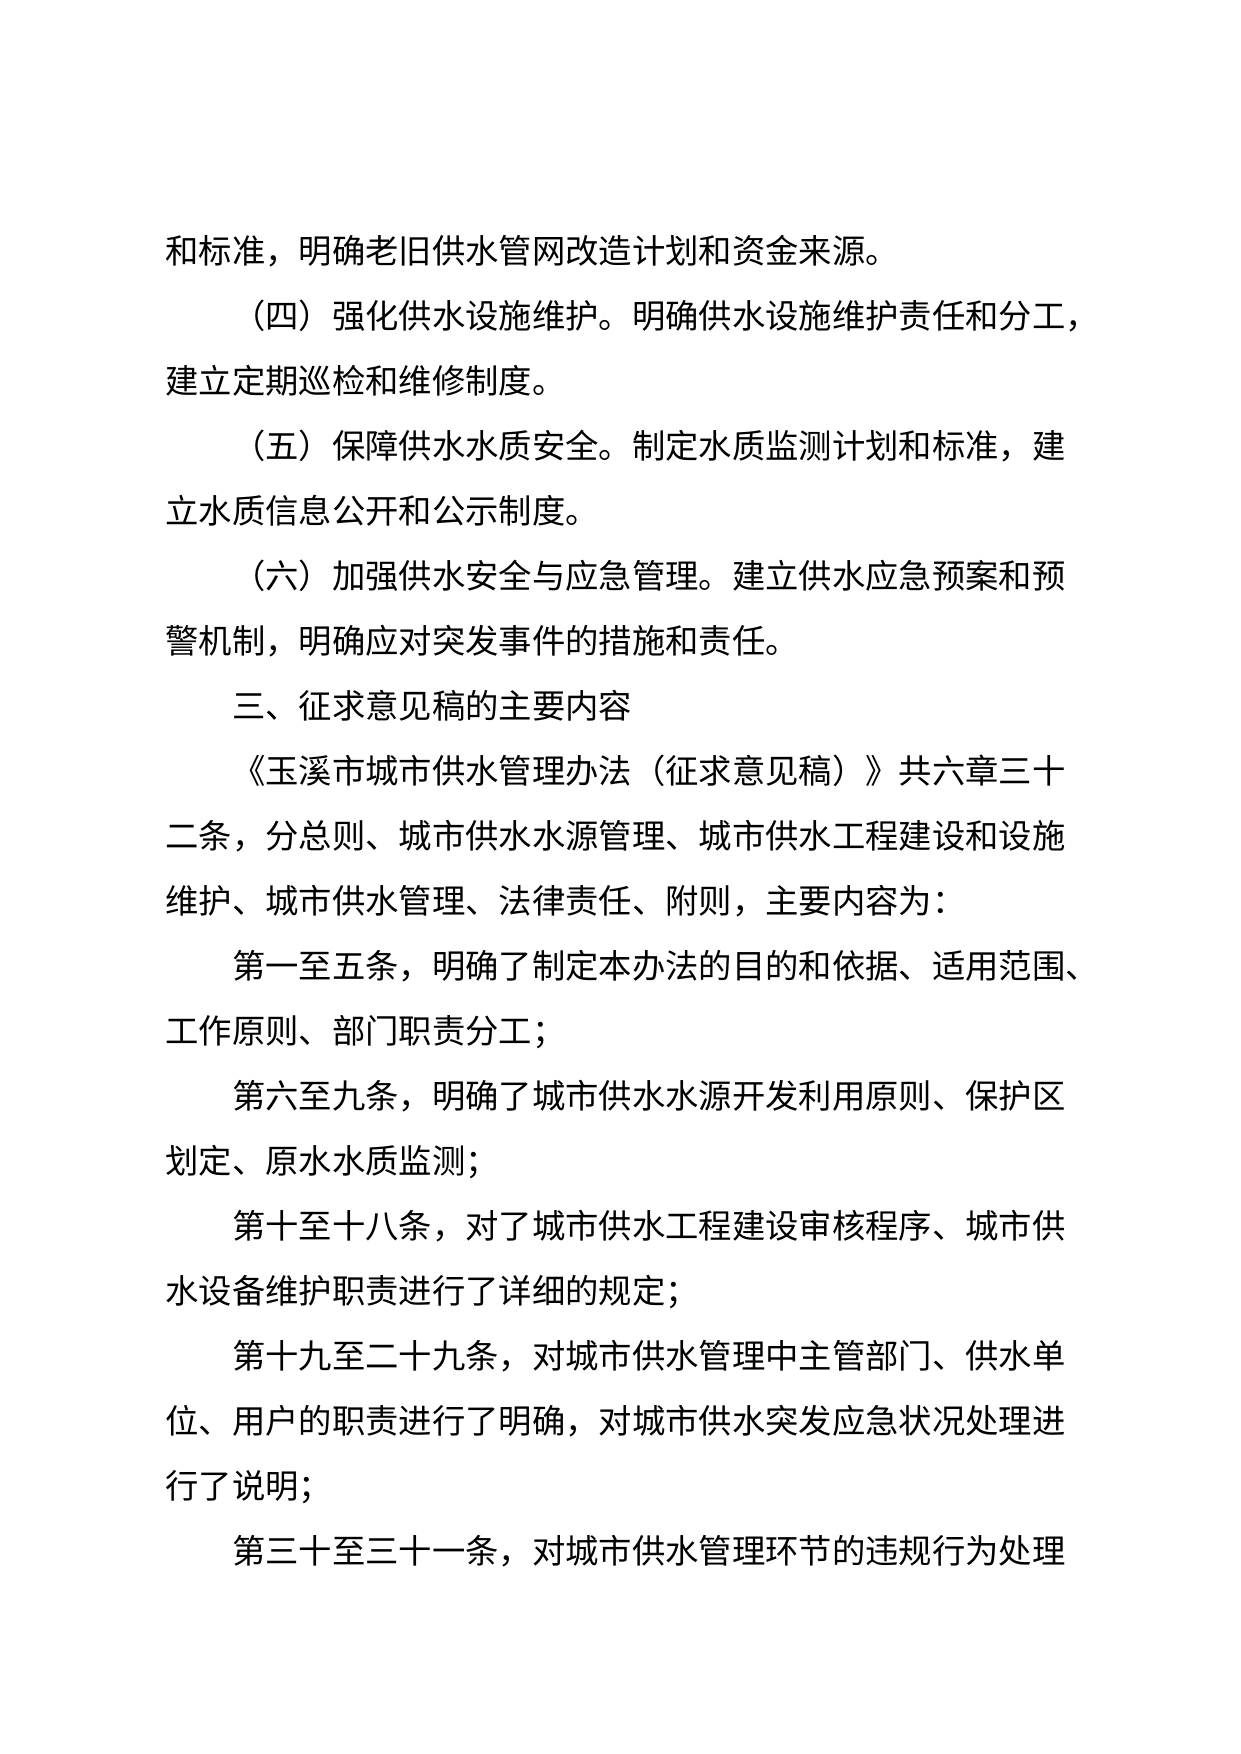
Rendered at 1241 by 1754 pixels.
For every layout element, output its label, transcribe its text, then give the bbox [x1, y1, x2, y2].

list 《玉溪市城市供水管理办法（征求意见稿）》共六章三十二条，分总则、城市供水水源管理、城市供水工程建设和设施维护、城市供水管理、法律责任、附则，主要内容为： [165, 737, 1087, 932]
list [165, 217, 1087, 282]
list （五）保障供水水质安全。制定水质监测计划和标准，建立水质信息公开和公示制度。 [165, 412, 1087, 542]
list （六）加强供水安全与应急管理。建立供水应急预案和预警机制，明确应对突发事件的措施和责任。 [165, 542, 1087, 672]
list （四）强化供水设施维护。明确供水设施维护责任和分工，建立定期巡检和维修制度。 [165, 282, 1087, 412]
list 第十九至二十九条，对城市供水管理中主管部门、供水单位、用户的职责进行了明确，对城市供水突发应急状况处理进行了说明； [165, 1322, 1087, 1517]
list 第六至九条，明确了城市供水水源开发利用原则、保护区划定、原水水质监测； [165, 1062, 1087, 1192]
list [165, 1517, 1087, 1582]
list 第一至五条，明确了制定本办法的目的和依据、适用范围、工作原则、部门职责分工； [165, 932, 1087, 1062]
list 第十至十八条，对了城市供水工程建设审核程序、城市供水设备维护职责进行了详细的规定； [165, 1192, 1087, 1322]
list 三、征求意见稿的主要内容 [165, 672, 1087, 737]
